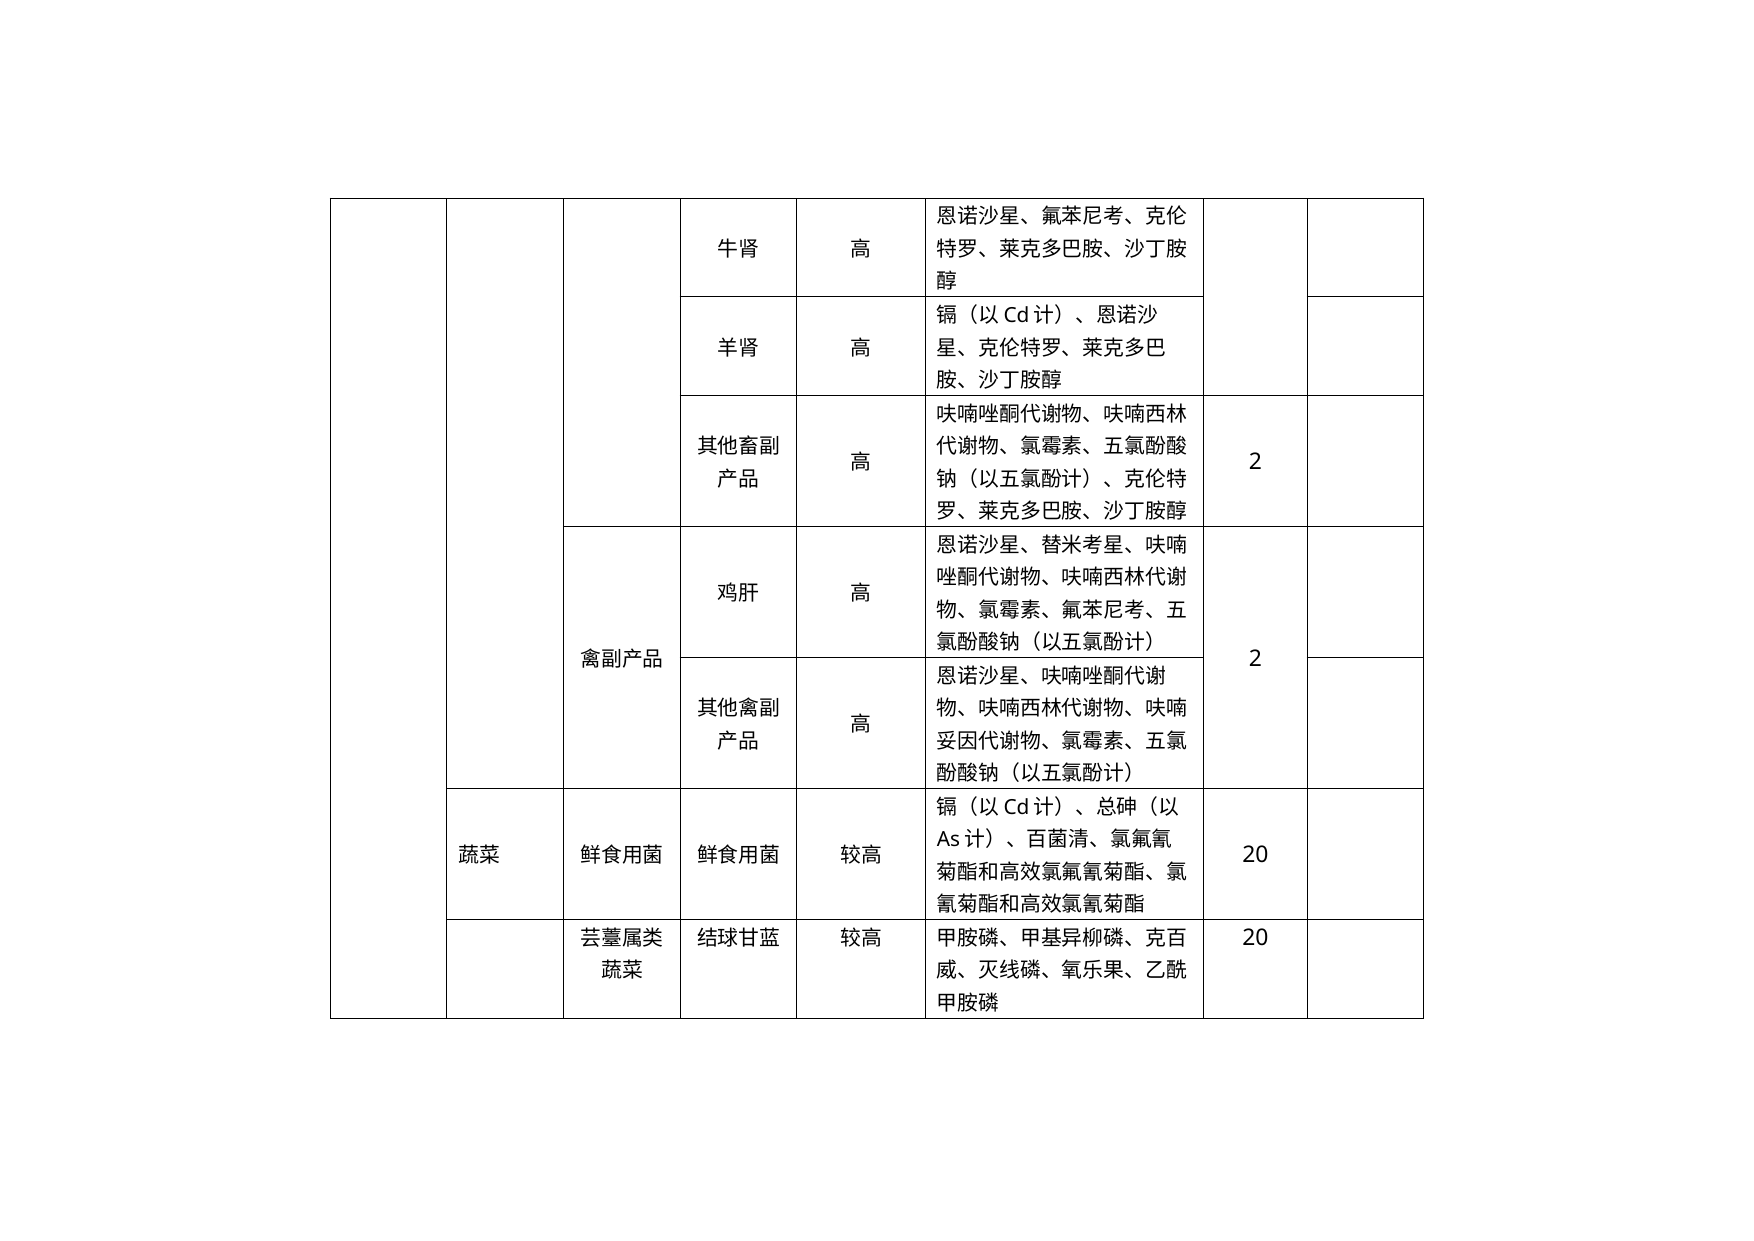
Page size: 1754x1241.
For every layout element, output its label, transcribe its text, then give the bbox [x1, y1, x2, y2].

table_cell 其他禽副产品 [681, 658, 796, 788]
table_cell 鲜食用菌 [681, 789, 796, 919]
table_cell 其他畜副产品 [681, 396, 796, 526]
table_cell 高 [797, 396, 925, 526]
table_cell 恩诺沙星、替米考星、呋喃唑酮代谢物、呋喃西林代谢物、氯霉素、氟苯尼考、五氯酚酸钠（以五氯酚计） [926, 527, 1203, 657]
table_cell 3 [1204, 199, 1307, 395]
table_cell 呋喃唑酮代谢物、呋喃西林代谢物、氯霉素、五氯酚酸钠（以五氯酚计）、克伦特罗、莱克多巴胺、沙丁胺醇 [926, 396, 1203, 526]
table_cell 高 [797, 199, 925, 296]
table_cell 20 [1204, 920, 1307, 1017]
table_cell 较高 [797, 789, 925, 919]
table_cell [1308, 789, 1423, 919]
table_cell 蔬菜 [447, 789, 563, 919]
table_cell 较高 [797, 920, 925, 1017]
table_cell 鲜食用菌 [564, 789, 680, 919]
table_cell 甲胺磷、甲基异柳磷、克百威、灭线磷、氧乐果、乙酰甲胺磷 [926, 920, 1203, 1017]
table_cell [1308, 199, 1423, 296]
table_cell 牛肾 [681, 199, 796, 296]
table_cell 恩诺沙星、呋喃唑酮代谢物、呋喃西林代谢物、呋喃妥因代谢物、氯霉素、五氯酚酸钠（以五氯酚计） [926, 658, 1203, 788]
table_cell 镉（以Cd计）、恩诺沙星、克伦特罗、莱克多巴胺、沙丁胺醇 [926, 297, 1203, 395]
table_cell 羊肾 [681, 297, 796, 395]
table_cell 芸薹属类蔬菜 [564, 920, 680, 1017]
table_cell 禽副产品 [564, 527, 680, 788]
table_cell 恩诺沙星、氟苯尼考、克伦特罗、莱克多巴胺、沙丁胺醇 [926, 199, 1203, 296]
table_cell 高 [797, 297, 925, 395]
table_cell [1308, 297, 1423, 395]
table_cell [1308, 396, 1423, 526]
table_cell 镉（以Cd计）、总砷（以As计）、百菌清、氯氟氰菊酯和高效氯氟氰菊酯、氯氰菊酯和高效氯氰菊酯 [926, 789, 1203, 919]
table_cell [1308, 920, 1423, 1017]
table_cell [1308, 658, 1423, 788]
table_cell 20 [1204, 789, 1307, 919]
table_cell 高 [797, 527, 925, 657]
table_cell 结球甘蓝 [681, 920, 796, 1017]
table_cell [1308, 527, 1423, 657]
table_cell [447, 920, 563, 1017]
table_cell 2 [1204, 527, 1307, 788]
table_cell 2 [1204, 396, 1307, 526]
table_cell 高 [797, 658, 925, 788]
table_cell 鸡肝 [681, 527, 796, 657]
